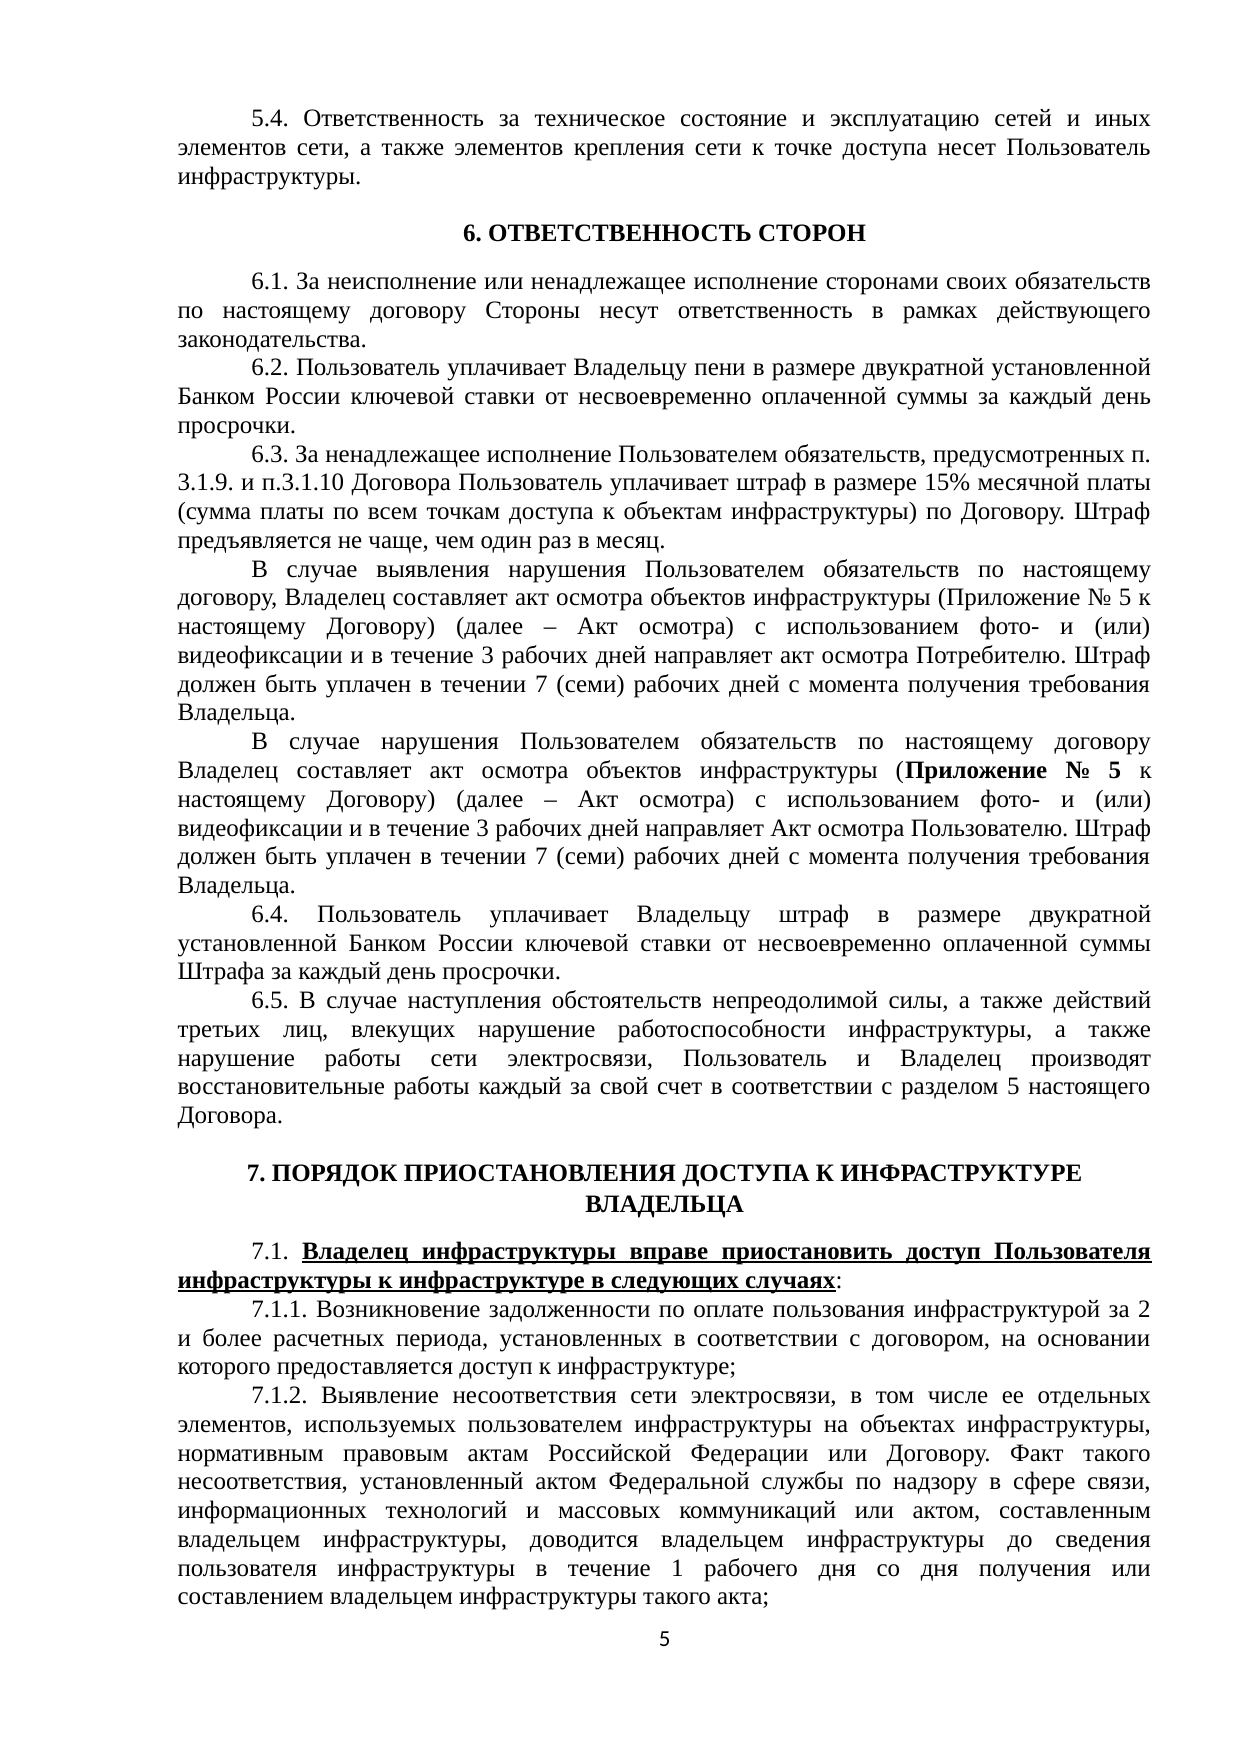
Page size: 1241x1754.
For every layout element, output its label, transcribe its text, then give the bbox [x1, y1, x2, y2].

text 6.5. В случае наступления обстоятельств непреодолимой силы, а также действий третьих лиц, влекущих нарушение работоспособности инфраструктуры, а также нарушение работы сети электросвязи, Пользователь и Владелец производят восстановительные работы каждый за свой счет в соответствии с разделом 5 настоящего Договора. [177, 985, 1152, 1129]
text 7.1.2. Выявление несоответствия сети электросвязи, в том числе ее отдельных элементов, используемых пользователем инфраструктуры на объектах инфраструктуры, нормативным правовым актам Российской Федерации или Договору. Факт такого несоответствия, установленный актом Федеральной службы по надзору в сфере связи, информационных технологий и массовых коммуникаций или актом, составленным владельцем инфраструктуры, доводится владельцем инфраструктуры до сведения пользователя инфраструктуры в течение 1 рабочего дня со дня получения или составлением владельцем инфраструктуры такого акта; [177, 1380, 1152, 1610]
text 6.4. Пользователь уплачивает Владельцу штраф в размере двукратной установленной Банком России ключевой ставки от несвоевременно оплаченной суммы Штрафа за каждый день просрочки. [177, 899, 1152, 985]
text 6.2. Пользователь уплачивает Владельцу пени в размере двукратной установленной Банком России ключевой ставки от несвоевременно оплаченной суммы за каждый день просрочки. [177, 352, 1152, 439]
text 6.3. За ненадлежащее исполнение Пользователем обязательств, предусмотренных п. 3.1.9. и п.3.1.10 Договора Пользователь уплачивает штраф в размере 15% месячной платы (сумма платы по всем точкам доступа к объектам инфраструктуры) по Договору. Штраф предъявляется не чаще, чем один раз в месяц. [177, 439, 1152, 554]
text 7.1. Владелец инфраструктуры вправе приостановить доступ Пользователя инфраструктуры к инфраструктуре в следующих случаях: [177, 1236, 1152, 1294]
text 7.1.1. Возникновение задолженности по оплате пользования инфраструктурой за 2 и более расчетных периода, установленных в соответствии с договором, на основании которого предоставляется доступ к инфраструктуре; [177, 1294, 1152, 1380]
text В случае нарушения Пользователем обязательств по настоящему договору Владелец составляет акт осмотра объектов инфраструктуры (Приложение № 5 к настоящему Договору) (далее – Акт осмотра) с использованием фото- и (или) видеофиксации и в течение 3 рабочих дней направляет Акт осмотра Пользователю. Штраф должен быть уплачен в течении 7 (семи) рабочих дней с момента получения требования Владельца. [177, 726, 1152, 899]
text 6.1. За неисполнение или ненадлежащее исполнение сторонами своих обязательств по настоящему договору Стороны несут ответственность в рамках действующего законодательства. [177, 266, 1152, 352]
text 7. ПОРЯДОК ПРИОСТАНОВЛЕНИЯ ДОСТУПА К ИНФРАСТРУКТУРЕ ВЛАДЕЛЬЦА [177, 1158, 1152, 1217]
text 6. ОТВЕТСТВЕННОСТЬ СТОРОН [177, 218, 1152, 247]
text В случае выявления нарушения Пользователем обязательств по настоящему договору, Владелец составляет акт осмотра объектов инфраструктуры (Приложение № 5 к настоящему Договору) (далее – Акт осмотра) с использованием фото- и (или) видеофиксации и в течение 3 рабочих дней направляет акт осмотра Потребителю. Штраф должен быть уплачен в течении 7 (семи) рабочих дней с момента получения требования Владельца. [177, 554, 1152, 726]
text 5.4. Ответственность за техническое состояние и эксплуатацию сетей и иных элементов сети, а также элементов крепления сети к точке доступа несет Пользователь инфраструктуры. [177, 103, 1152, 190]
